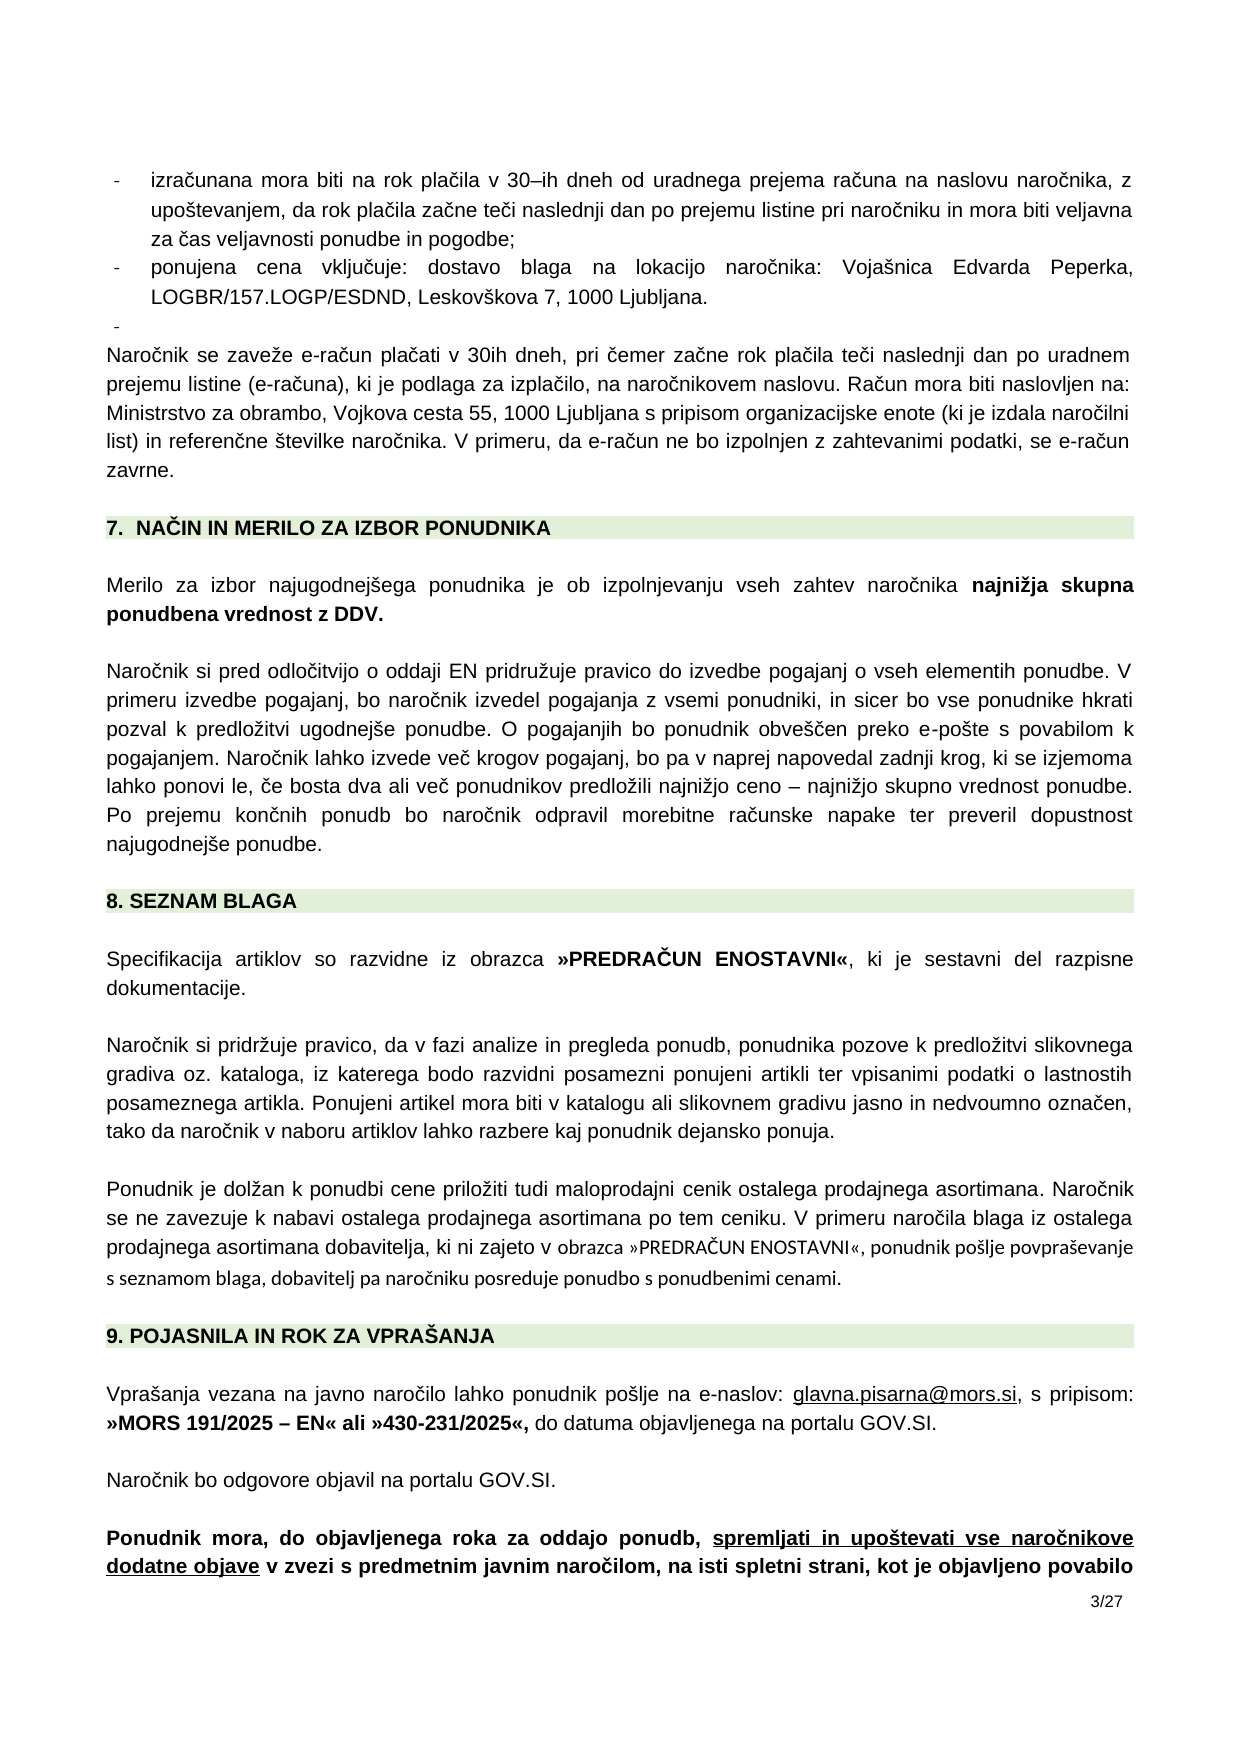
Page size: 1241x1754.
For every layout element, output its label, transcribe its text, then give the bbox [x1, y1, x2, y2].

text Naročnik si pridržuje pravico, da v fazi analize in pregleda ponudb, ponudnika pozove k predložitvi slikovnega gradiva oz. kataloga, iz katerega bodo razvidni posamezni ponujeni artikli ter vpisanimi podatki o lastnostih posameznega artikla. Ponujeni artikel mora biti v katalogu ali slikovnem gradivu jasno in nedvoumno označen, tako da naročnik v naboru artiklov lahko razbere kaj ponudnik dejansko ponuja. [106, 1033, 1134, 1143]
text 8. SEZNAM BLAGA [106, 889, 1134, 913]
text Naročnik bo odgovore objavil na portalu GOV.SI. [106, 1468, 1134, 1492]
text 9. POJASNILA IN ROK ZA VPRAŠANJA [106, 1324, 1134, 1348]
text Ponudnik je dolžan k ponudbi cene priložiti tudi maloprodajni cenik ostalega prodajnega asortimana. Naročnik se ne zavezuje k nabavi ostalega prodajnega asortimana po tem ceniku. V primeru naročila blaga iz ostalega prodajnega asortimana dobavitelja, ki ni zajeto v obrazca »PREDRAČUN ENOSTAVNI«, ponudnik pošlje povpraševanje s seznamom blaga, dobavitelj pa naročniku posreduje ponudbo s ponudbenimi cenami. [106, 1177, 1134, 1290]
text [106, 1525, 1134, 1578]
list izračunana mora biti na rok plačila v 30–ih dneh od uradnega prejema računa na naslovu naročnika, z upoštevanjem, da rok plačila začne teči naslednji dan po prejemu listine pri naročniku in mora biti veljavna za čas veljavnosti ponudbe in pogodbe; [113, 168, 1134, 250]
text Vprašanja vezana na javno naročilo lahko ponudnik pošlje na e-naslov: glavna.pisarna@mors.si, s pripisom: »MORS 191/2025 – EN« ali »430-231/2025«, do datuma objavljenega na portalu GOV.SI. [106, 1382, 1134, 1434]
list NAČIN IN MERILO ZA IZBOR PONUDNIKA [106, 516, 1134, 539]
text Specifikacija artiklov so razvidne iz obrazca »PREDRAČUN ENOSTAVNI«, ki je sestavni del razpisne dokumentacije. [106, 947, 1134, 999]
text Naročnik si pred odločitvijo o oddaji EN pridružuje pravico do izvedbe pogajanj o vseh elementih ponudbe. V primeru izvedbe pogajanj, bo naročnik izvedel pogajanja z vsemi ponudniki, in sicer bo vse ponudnike hkrati pozval k predložitvi ugodnejše ponudbe. O pogajanjih bo ponudnik obveščen preko e-pošte s povabilom k pogajanjem. Naročnik lahko izvede več krogov pogajanj, bo pa v naprej napovedal zadnji krog, ki se izjemoma lahko ponovi le, če bosta dva ali več ponudnikov predložili najnižjo ceno – najnižjo skupno vrednost ponudbe. Po prejemu končnih ponudb bo naročnik odpravil morebitne računske napake ter preveril dopustnost najugodnejše ponudbe. [106, 659, 1134, 856]
text Naročnik se zaveže e-račun plačati v 30ih dneh, pri čemer začne rok plačila teči naslednji dan po uradnem prejemu listine (e-računa), ki je podlaga za izplačilo, na naročnikovem naslovu. Račun mora biti naslovljen na: Ministrstvo za obrambo, Vojkova cesta 55, 1000 Ljubljana s pripisom organizacijske enote (ki je izdala naročilni list) in referenčne številke naročnika. V primeru, da e-račun ne bo izpolnjen z zahtevanimi podatki, se e-račun zavrne. [106, 343, 1131, 482]
list ponujena cena vključuje: dostavo blaga na lokacijo naročnika: Vojašnica Edvarda Peperka, LOGBR/157.LOGP/ESDND, Leskovškova 7, 1000 Ljubljana. [113, 255, 1134, 309]
text Merilo za izbor najugodnejšega ponudnika je ob izpolnjevanju vseh zahtev naročnika najnižja skupna ponudbena vrednost z DDV. [106, 573, 1134, 626]
